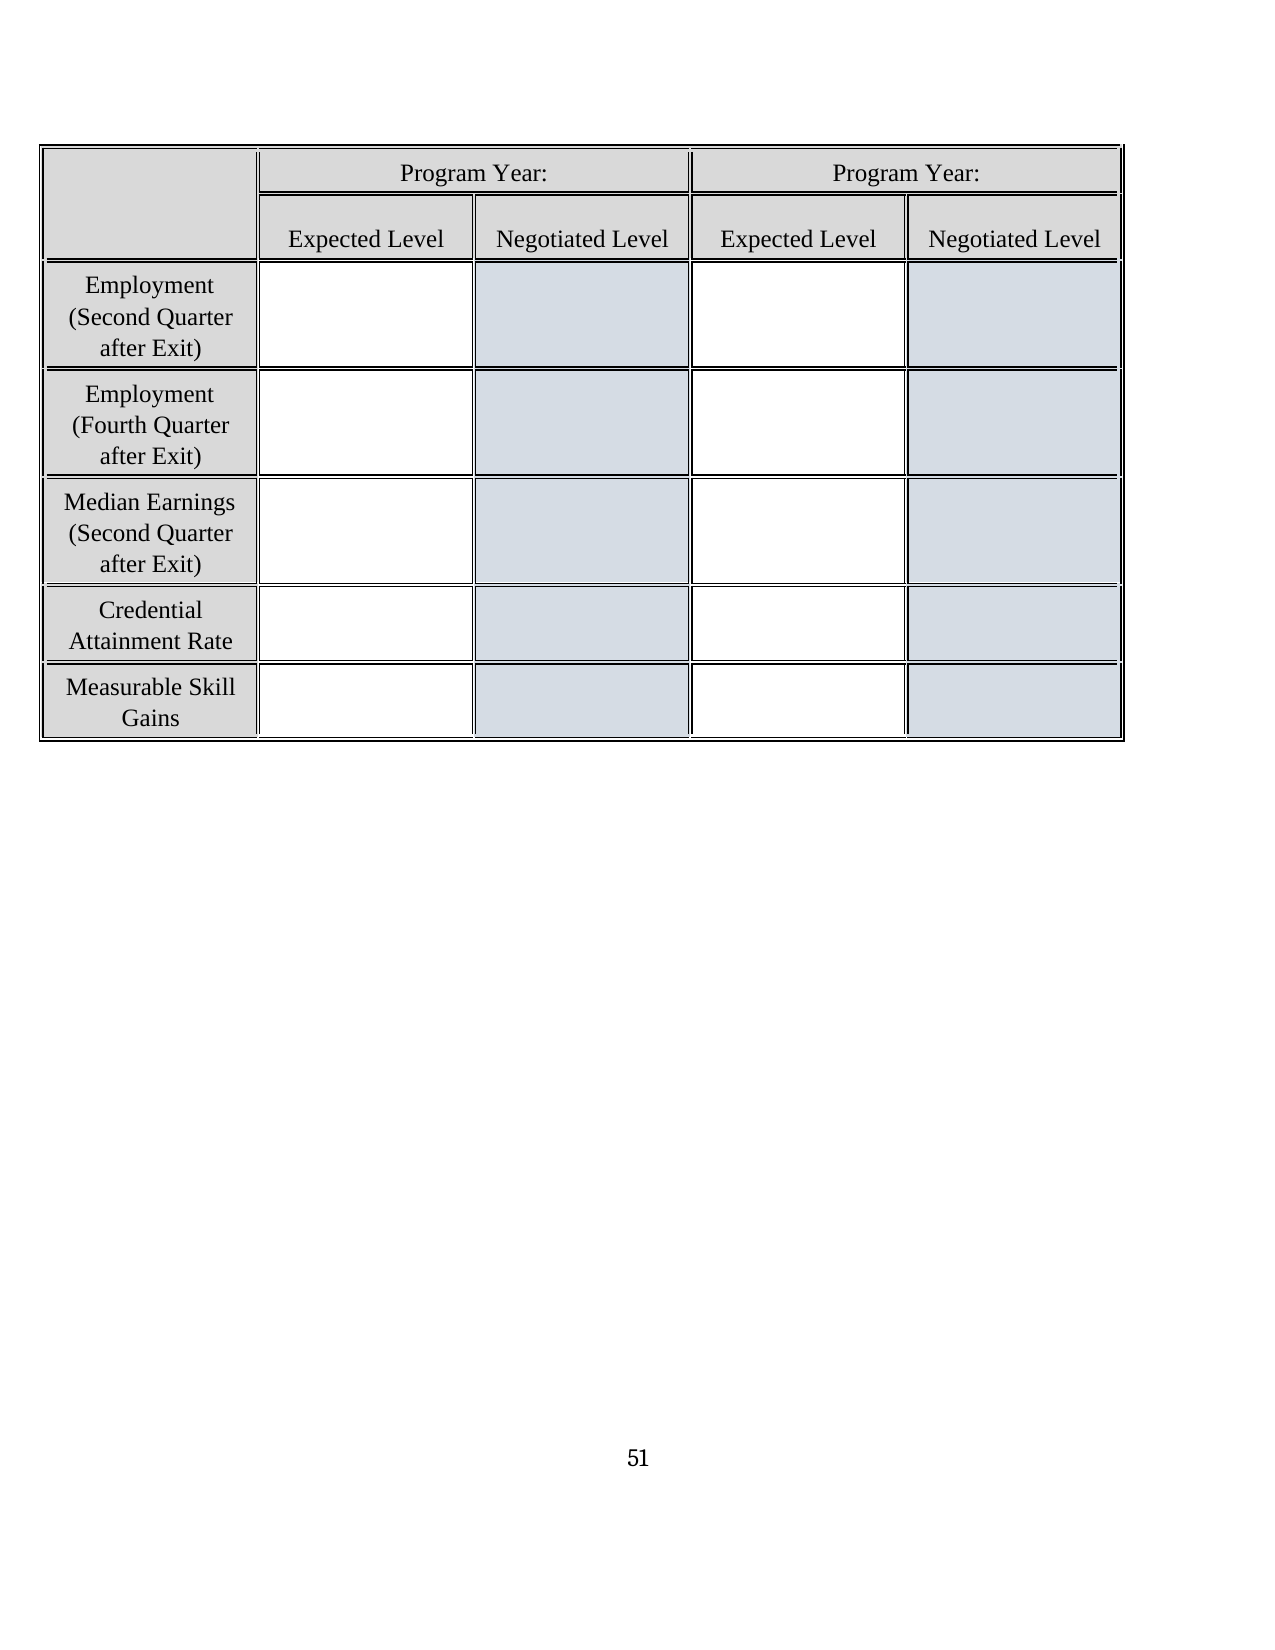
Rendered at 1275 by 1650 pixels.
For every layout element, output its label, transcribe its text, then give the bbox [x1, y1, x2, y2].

table_cell [906, 474, 1122, 582]
table_cell [906, 660, 1122, 737]
table_cell Expected Level [260, 196, 472, 258]
table_cell Negotiated Level [906, 191, 1122, 258]
table_cell [476, 371, 688, 474]
table_cell Expected Level [693, 196, 904, 258]
table_cell [906, 258, 1122, 366]
table_cell [260, 479, 472, 582]
table_cell Median Earnings (Second Quarter after Exit) [41, 474, 258, 582]
table_cell [476, 479, 688, 582]
table_cell [476, 263, 688, 366]
table_cell [906, 366, 1122, 474]
table_cell Employment (Fourth Quarter after Exit) [41, 366, 258, 474]
table_cell [693, 587, 904, 660]
table_cell [693, 371, 904, 474]
table_cell Credential Attainment Rate [41, 583, 258, 660]
table_cell Program Year: [258, 146, 690, 191]
table_cell Measurable Skill Gains [41, 660, 258, 737]
table_cell [906, 583, 1122, 660]
table_cell [693, 263, 904, 366]
table_cell [474, 660, 690, 737]
table_cell [690, 660, 906, 737]
table_cell [476, 587, 688, 660]
table_cell [258, 660, 474, 737]
table_header [41, 146, 258, 258]
table_cell Negotiated Level [476, 196, 688, 258]
table_cell Employment (Second Quarter after Exit) [41, 258, 258, 366]
table_cell Program Year: [690, 144, 1122, 191]
table_cell [260, 587, 472, 660]
table_cell [260, 263, 472, 366]
table_cell [260, 371, 472, 474]
table_cell [693, 479, 904, 582]
